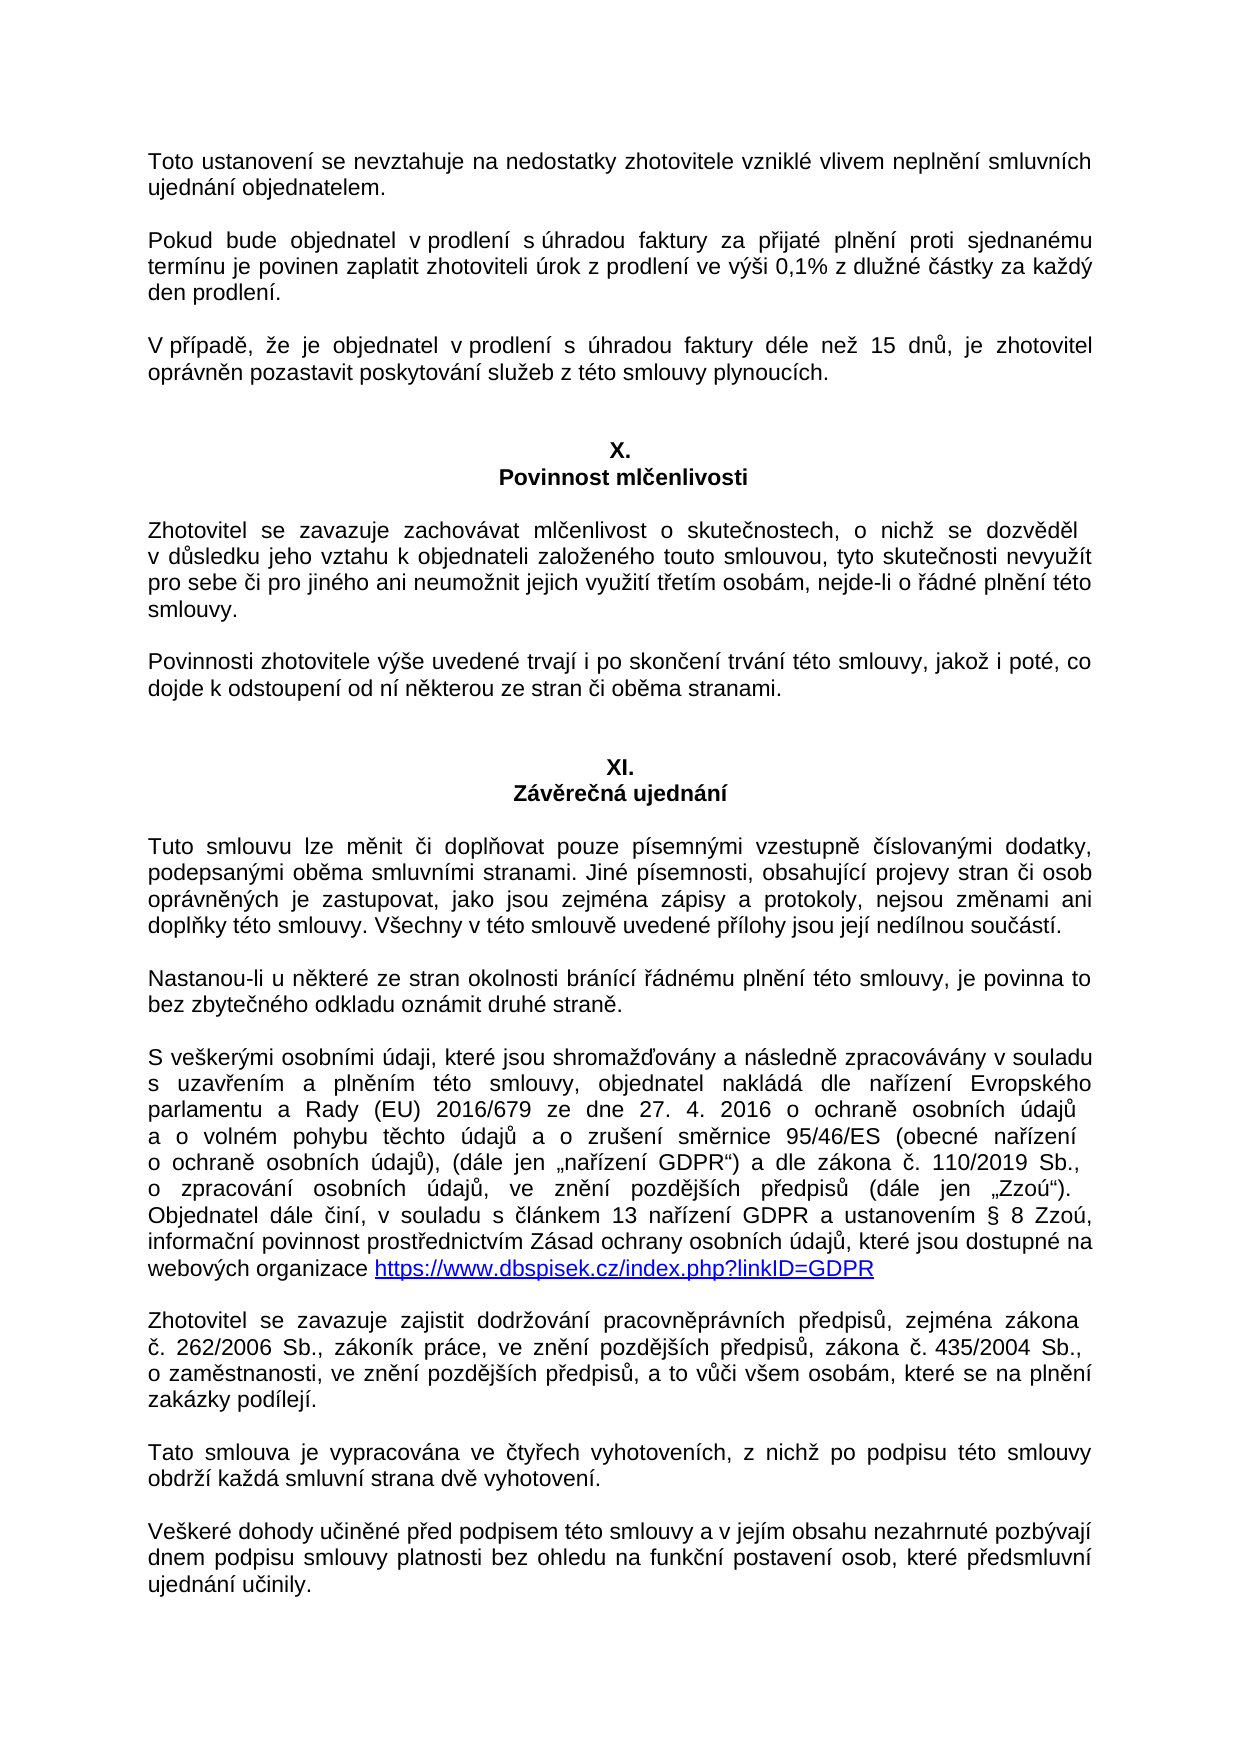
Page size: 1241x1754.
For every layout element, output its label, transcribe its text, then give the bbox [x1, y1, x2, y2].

text Povinnosti zhotovitele výše uvedené trvají i po skončení trvání této smlouvy, jakož i poté, co dojde k odstoupení od ní některou ze stran či oběma stranami. [148, 648, 1093, 701]
text X. [148, 437, 1093, 464]
text Povinnost mlčenlivosti [148, 464, 1093, 490]
text Tuto smlouvu lze měnit či doplňovat pouze písemnými vzestupně číslovanými dodatky, podepsanými oběma smluvními stranami. Jiné písemnosti, obsahující projevy stran či osob oprávněných je zastupovat, jako jsou zejména zápisy a protokoly, nejsou změnami ani doplňky této smlouvy. Všechny v této smlouvě uvedené přílohy jsou její nedílnou součástí. [148, 833, 1093, 938]
text Tato smlouva je vypracována ve čtyřech vyhotoveních, z nichž po podpisu této smlouvy obdrží každá smluvní strana dvě vyhotovení. [148, 1439, 1093, 1492]
text Zhotovitel se zavazuje zachovávat mlčenlivost o skutečnostech, o nichž se dozvěděl v důsledku jeho vztahu k objednateli založeného touto smlouvou, tyto skutečnosti nevyužít pro sebe či pro jiného ani neumožnit jejich využití třetím osobám, nejde-li o řádné plnění této smlouvy. [148, 517, 1093, 622]
text S veškerými osobními údaji, které jsou shromažďovány a následně zpracovávány v souladu s uzavřením a plněním této smlouvy, objednatel nakládá dle nařízení Evropského parlamentu a Rady (EU) 2016/679 ze dne 27. 4. 2016 o ochraně osobních údajů a o volném pohybu těchto údajů a o zrušení směrnice 95/46/ES (obecné nařízení o ochraně osobních údajů), (dále jen „nařízení GDPR“) a dle zákona č. 110/2019 Sb., o zpracování osobních údajů, ve znění pozdějších předpisů (dále jen „Zzoú“). Objednatel dále činí, v souladu s článkem 13 nařízení GDPR a ustanovením § 8 Zzoú, informační povinnost prostřednictvím Zásad ochrany osobních údajů, které jsou dostupné na webových organizace https://www.dbspisek.cz/index.php?linkID=GDPR [148, 1044, 1093, 1281]
text Veškeré dohody učiněné před podpisem této smlouvy a v jejím obsahu nezahrnuté pozbývají dnem podpisu smlouvy platnosti bez ohledu na funkční postavení osob, které předsmluvní ujednání učinily. [148, 1518, 1093, 1597]
text Zhotovitel se zavazuje zajistit dodržování pracovněprávních předpisů, zejména zákona č. 262/2006 Sb., zákoník práce, ve znění pozdějších předpisů, zákona č. 435/2004 Sb., o zaměstnanosti, ve znění pozdějších předpisů, a to vůči všem osobám, které se na plnění zakázky podílejí. [148, 1307, 1093, 1413]
text XI. [148, 754, 1093, 780]
text V případě, že je objednatel v prodlení s úhradou faktury déle než 15 dnů, je zhotovitel oprávněn pozastavit poskytování služeb z této smlouvy plynoucích. [148, 332, 1093, 385]
text Pokud bude objednatel v prodlení s úhradou faktury za přijaté plnění proti sjednanému termínu je povinen zaplatit zhotoviteli úrok z prodlení ve výši 0,1% z dlužné částky za každý den prodlení. [148, 227, 1093, 306]
text Nastanou-li u některé ze stran okolnosti bránící řádnému plnění této smlouvy, je povinna to bez zbytečného odkladu oznámit druhé straně. [148, 964, 1093, 1017]
text Závěrečná ujednání [148, 780, 1093, 806]
text Toto ustanovení se nevztahuje na nedostatky zhotovitele vzniklé vlivem neplnění smluvních ujednání objednatelem. [148, 148, 1093, 200]
